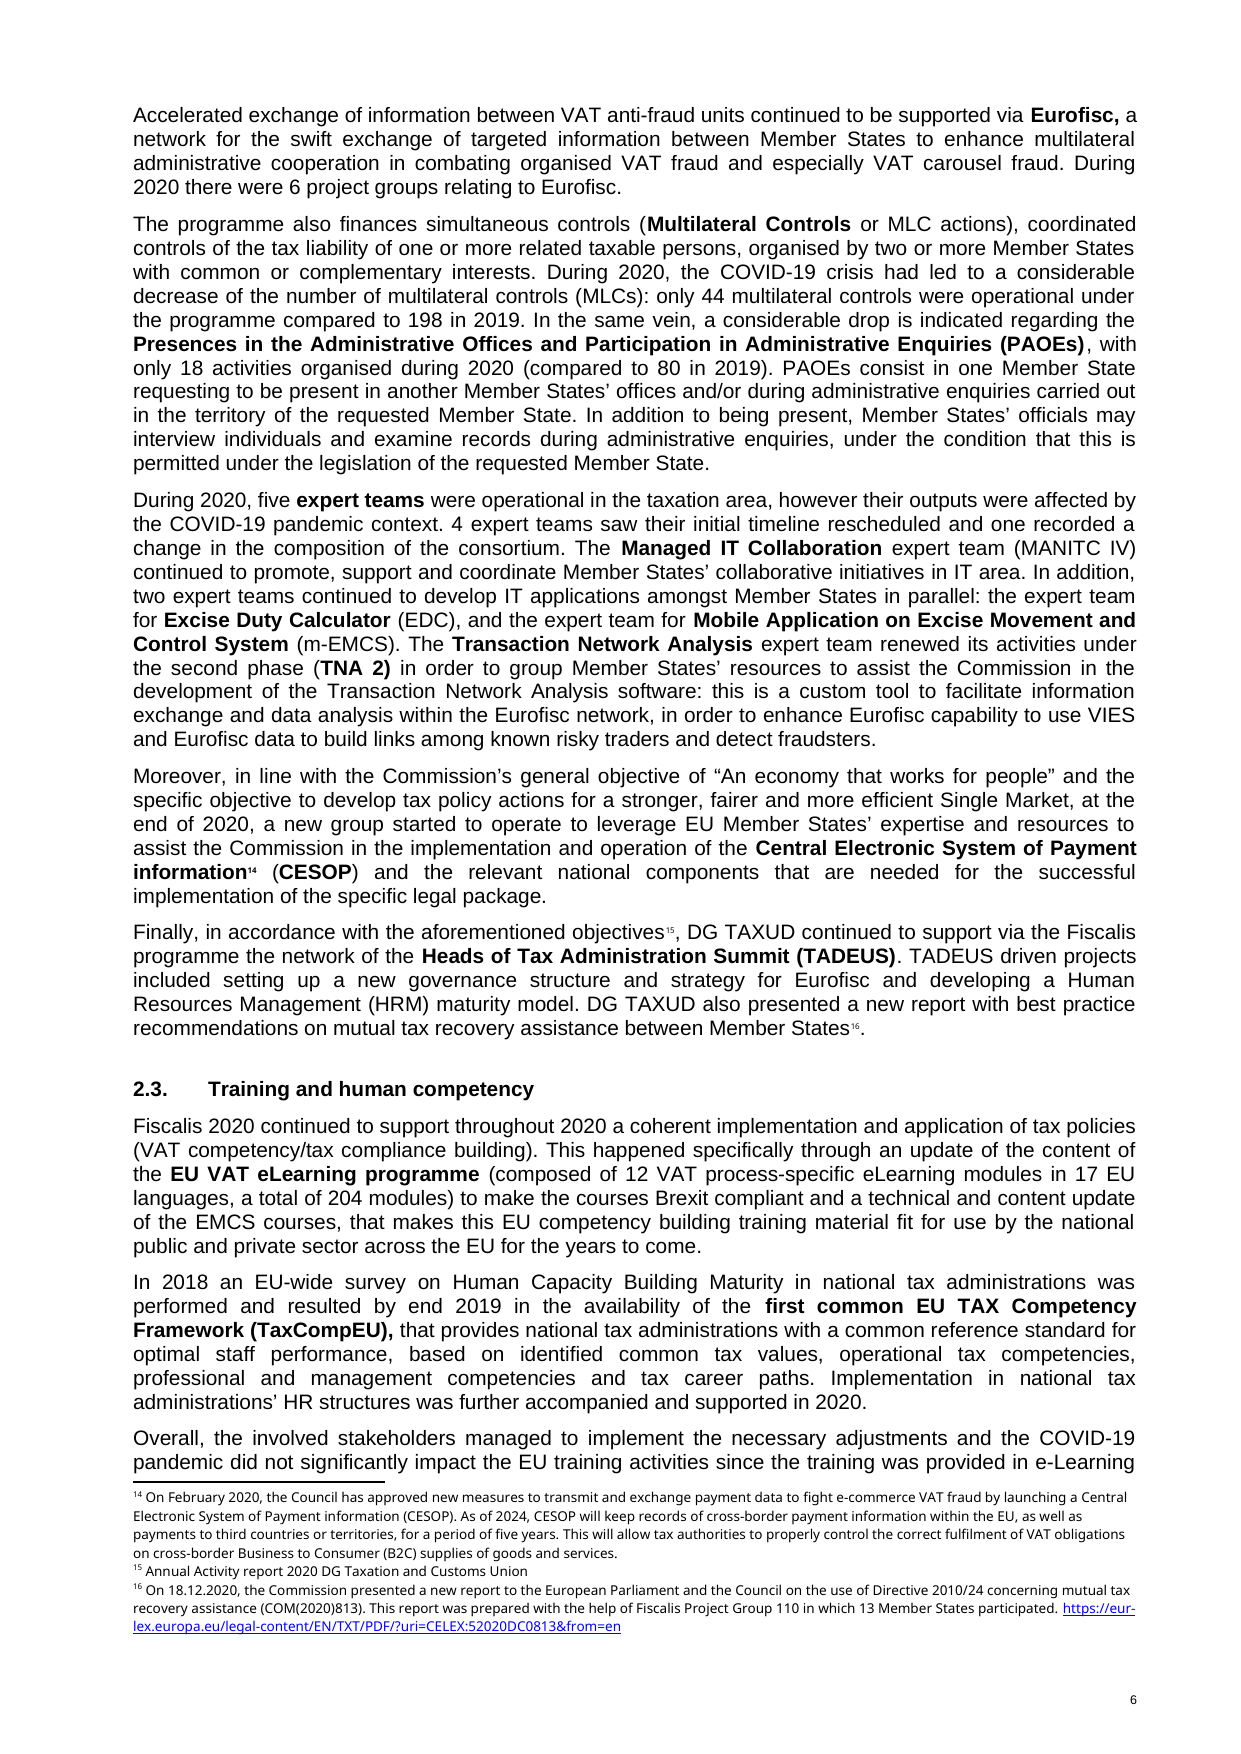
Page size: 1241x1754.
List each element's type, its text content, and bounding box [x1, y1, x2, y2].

text Fiscalis 2020 continued to support throughout 2020 a coherent implementation and application of tax policies (VAT competency/tax compliance building). This happened specifically through an update of the content of the EU VAT eLearning programme (composed of 12 VAT process-specific eLearning modules in 17 EU languages, a total of 204 modules) to make the courses Brexit compliant and a technical and content update of the EMCS courses, that makes this EU competency building training material fit for use by the national public and private sector across the EU for the years to come. [133, 1114, 1137, 1257]
text In 2018 an EU-wide survey on Human Capacity Building Maturity in national tax administrations was performed and resulted by end 2019 in the availability of the first common EU TAX Competency Framework (TaxCompEU), that provides national tax administrations with a common reference standard for optimal staff performance, based on identified common tax values, operational tax competencies, professional and management competencies and tax career paths. Implementation in national tax administrations’ HR structures was further accompanied and supported in 2020. [133, 1270, 1137, 1414]
text During 2020, five expert teams were operational in the taxation area, however their outputs were affected by the COVID-19 pandemic context. 4 expert teams saw their initial timeline rescheduled and one recorded a change in the composition of the consortium. The Managed IT Collaboration expert team (MANITC IV) continued to promote, support and coordinate Member States’ collaborative initiatives in IT area. In addition, two expert teams continued to develop IT applications amongst Member States in parallel: the expert team for Excise Duty Calculator (EDC), and the expert team for Mobile Application on Excise Movement and Control System (m-EMCS). The Transaction Network Analysis expert team renewed its activities under the second phase (TNA 2) in order to group Member States’ resources to assist the Commission in the development of the Transaction Network Analysis software: this is a custom tool to facilitate information exchange and data analysis within the Eurofisc network, in order to enhance Eurofisc capability to use VIES and Eurofisc data to build links among known risky traders and detect fraudsters. [133, 488, 1137, 751]
text The programme also finances simultaneous controls (Multilateral Controls or MLC actions), coordinated controls of the tax liability of one or more related taxable persons, organised by two or more Member States with common or complementary interests. During 2020, the COVID-19 crisis had led to a considerable decrease of the number of multilateral controls (MLCs): only 44 multilateral controls were operational under the programme compared to 198 in 2019. In the same vein, a considerable drop is indicated regarding the Presences in the Administrative Offices and Participation in Administrative Enquiries (PAOEs), with only 18 activities organised during 2020 (compared to 80 in 2019). PAOEs consist in one Member State requesting to be present in another Member States’ offices and/or during administrative enquiries carried out in the territory of the requested Member State. In addition to being present, Member States’ officials may interview individuals and examine records during administrative enquiries, under the condition that this is permitted under the legislation of the requested Member State. [133, 212, 1137, 475]
text Moreover, in line with the Commission’s general objective of “An economy that works for people” and the specific objective to develop tax policy actions for a stronger, fairer and more efficient Single Market, at the end of 2020, a new group started to operate to leverage EU Member States’ expertise and resources to assist the Commission in the implementation and operation of the Central Electronic System of Payment information (CESOP) and the relevant national components that are needed for the successful implementation of the specific legal package. [133, 764, 1137, 907]
subtitle 2.3. Training and human competency [133, 1077, 1137, 1101]
text Finally, in accordance with the aforementioned objectives, DG TAXUD continued to support via the Fiscalis programme the network of the Heads of Tax Administration Summit (TADEUS). TADEUS driven projects included setting up a new governance structure and strategy for Eurofisc and developing a Human Resources Management (HRM) maturity model. DG TAXUD also presented a new report with best practice recommendations on mutual tax recovery assistance between Member States. [133, 920, 1137, 1040]
text Accelerated exchange of information between VAT anti-fraud units continued to be supported via Eurofisc, a network for the swift exchange of targeted information between Member States to enhance multilateral administrative cooperation in combating organised VAT fraud and especially VAT carousel fraud. During 2020 there were 6 project groups relating to Eurofisc. [133, 103, 1137, 199]
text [133, 1426, 1137, 1474]
